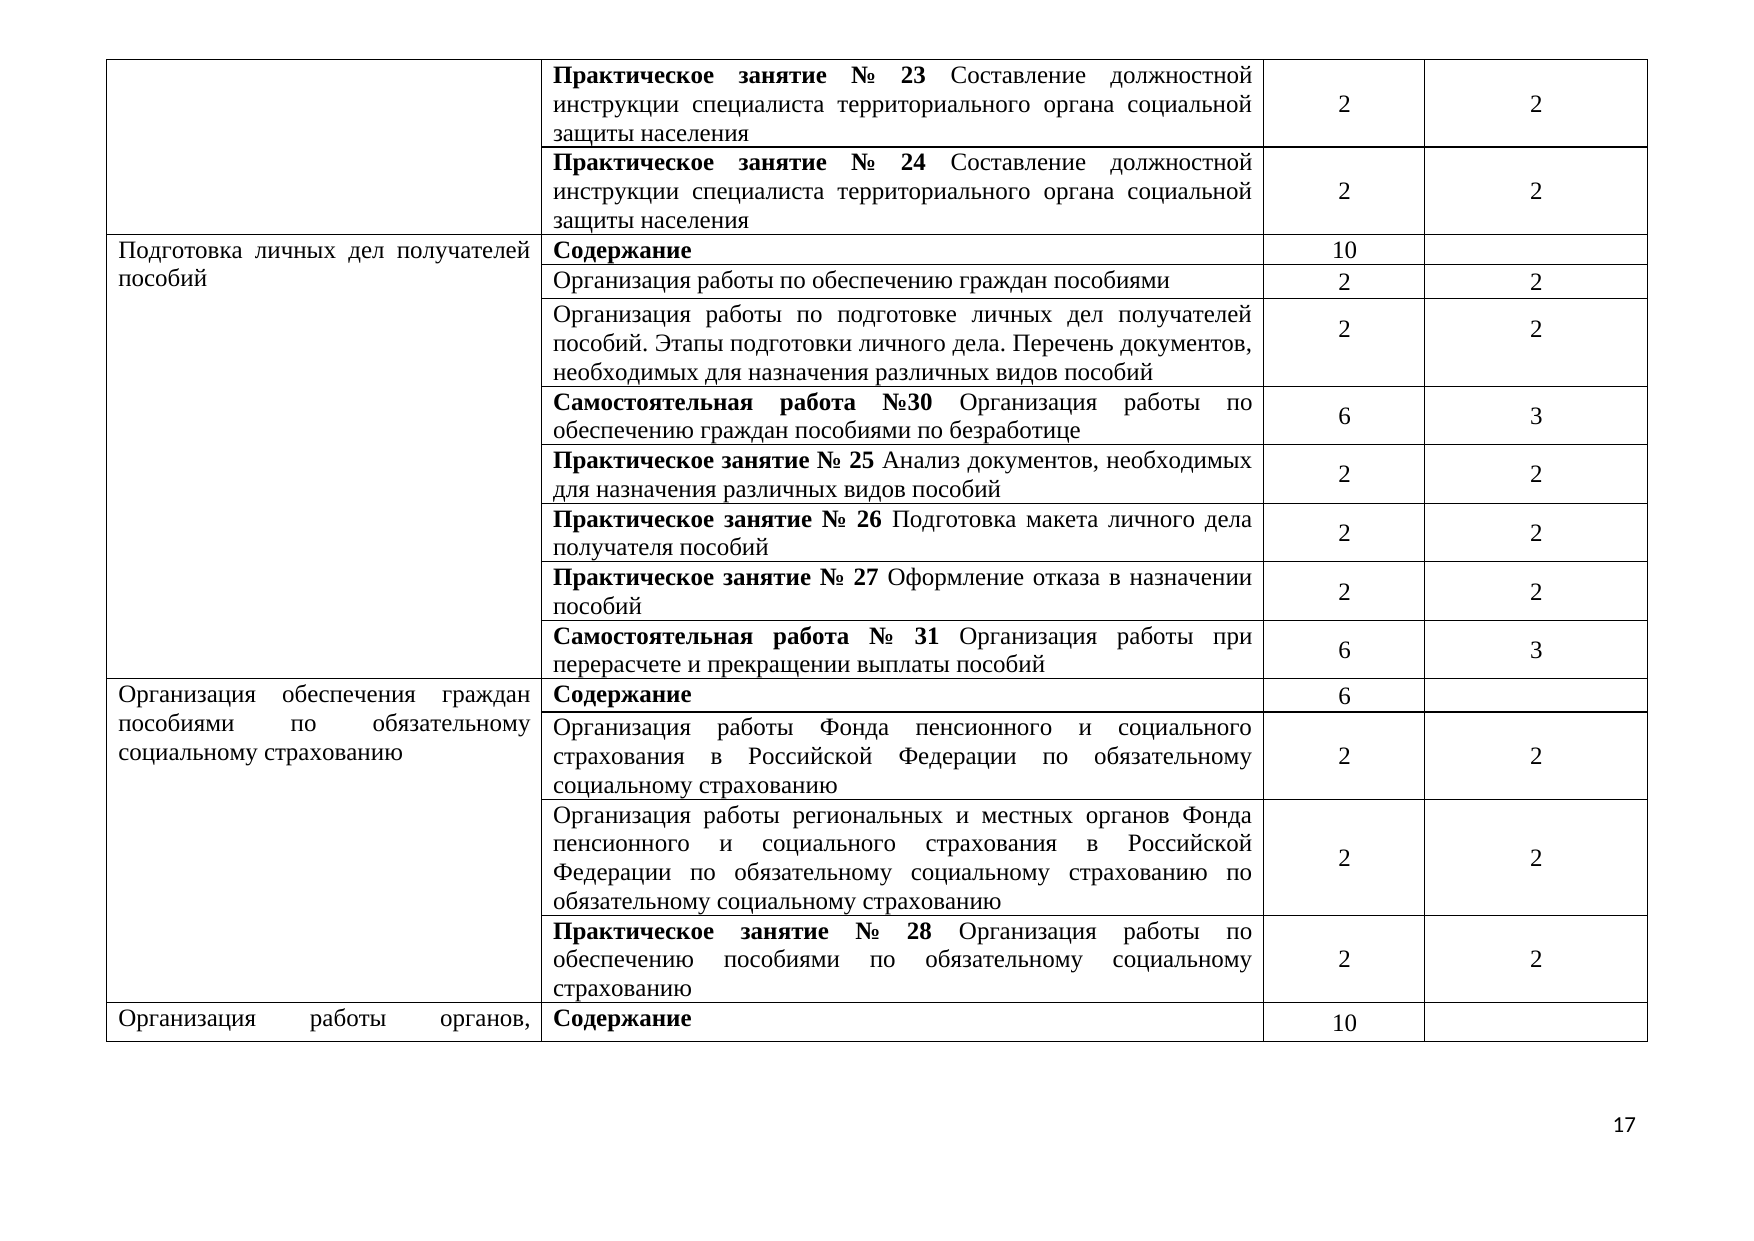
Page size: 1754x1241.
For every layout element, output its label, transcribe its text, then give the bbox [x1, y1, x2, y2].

table_cell [1425, 1003, 1647, 1041]
table_cell [1425, 235, 1647, 264]
table_cell 2 [1264, 299, 1424, 386]
table_cell 2 [1264, 265, 1424, 298]
table_cell 2 [1264, 916, 1424, 1002]
table_cell Подготовка личных дел получателей пособий [107, 235, 541, 678]
table_cell 2 [1425, 60, 1647, 146]
table_cell 2 [1425, 445, 1647, 503]
table_cell 2 [1264, 445, 1424, 503]
table_cell 2 [1425, 800, 1647, 915]
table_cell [107, 1003, 541, 1041]
table_cell Практическое занятие № 28 Организация работы по обеспечению пособиями по обязательному социальному страхованию [542, 916, 1263, 1002]
table_cell 6 [1264, 621, 1424, 678]
table_cell 2 [1425, 265, 1647, 298]
table_cell 2 [1264, 562, 1424, 620]
table_cell 2 [1425, 916, 1647, 1002]
table_cell Практическое занятие № 24 Составление должностной инструкции специалиста территориального органа социальной защиты населения [542, 148, 1263, 234]
table_cell Содержание [542, 1003, 1263, 1041]
table_cell 6 [1264, 679, 1424, 711]
table_cell Организация работы по обеспечению граждан пособиями [542, 265, 1263, 298]
table_cell [1425, 679, 1647, 711]
table_cell Практическое занятие № 27 Оформление отказа в назначении пособий [542, 562, 1263, 620]
table_cell 2 [1264, 504, 1424, 561]
table_cell Организация обеспечения граждан пособиями по обязательному социальному страхованию [107, 679, 541, 1002]
table_cell Практическое занятие № 23 Составление должностной инструкции специалиста территориального органа социальной защиты населения [542, 60, 1263, 146]
table_cell 2 [1264, 148, 1424, 234]
table_cell Содержание [542, 679, 1263, 711]
table_cell 10 [1264, 1003, 1424, 1041]
table_cell 3 [1425, 387, 1647, 444]
table_cell 2 [1264, 713, 1424, 799]
table_cell 2 [1425, 504, 1647, 561]
table_cell Организация работы Фонда пенсионного и социального страхования в Российской Федерации по обязательному социальному страхованию [542, 713, 1263, 799]
table_cell 10 [1264, 235, 1424, 264]
table_cell Организация работы по подготовке личных дел получателей пособий. Этапы подготовки личного дела. Перечень документов, необходимых для назначения различных видов пособий [542, 299, 1263, 386]
table_cell 2 [1425, 562, 1647, 620]
table_cell Практическое занятие № 25 Анализ документов, необходимых для назначения различных видов пособий [542, 445, 1263, 503]
table_cell 2 [1425, 148, 1647, 234]
table_cell 2 [1264, 800, 1424, 915]
table_cell 2 [1425, 299, 1647, 386]
table_cell Организация работы региональных и местных органов Фонда пенсионного и социального страхования в Российской Федерации по обязательному социальному страхованию по обязательному социальному страхованию [542, 800, 1263, 915]
table_cell Самостоятельная работа №30 Организация работы по обеспечению граждан пособиями по безработице [542, 387, 1263, 444]
table_cell 3 [1425, 621, 1647, 678]
table_cell 2 [1264, 60, 1424, 146]
table_cell Содержание [542, 235, 1263, 264]
table_cell Самостоятельная работа № 31 Организация работы при перерасчете и прекращении выплаты пособий [542, 621, 1263, 678]
table_cell 6 [1264, 387, 1424, 444]
table_cell Практическое занятие № 26 Подготовка макета личного дела получателя пособий [542, 504, 1263, 561]
table_cell 2 [1425, 713, 1647, 799]
